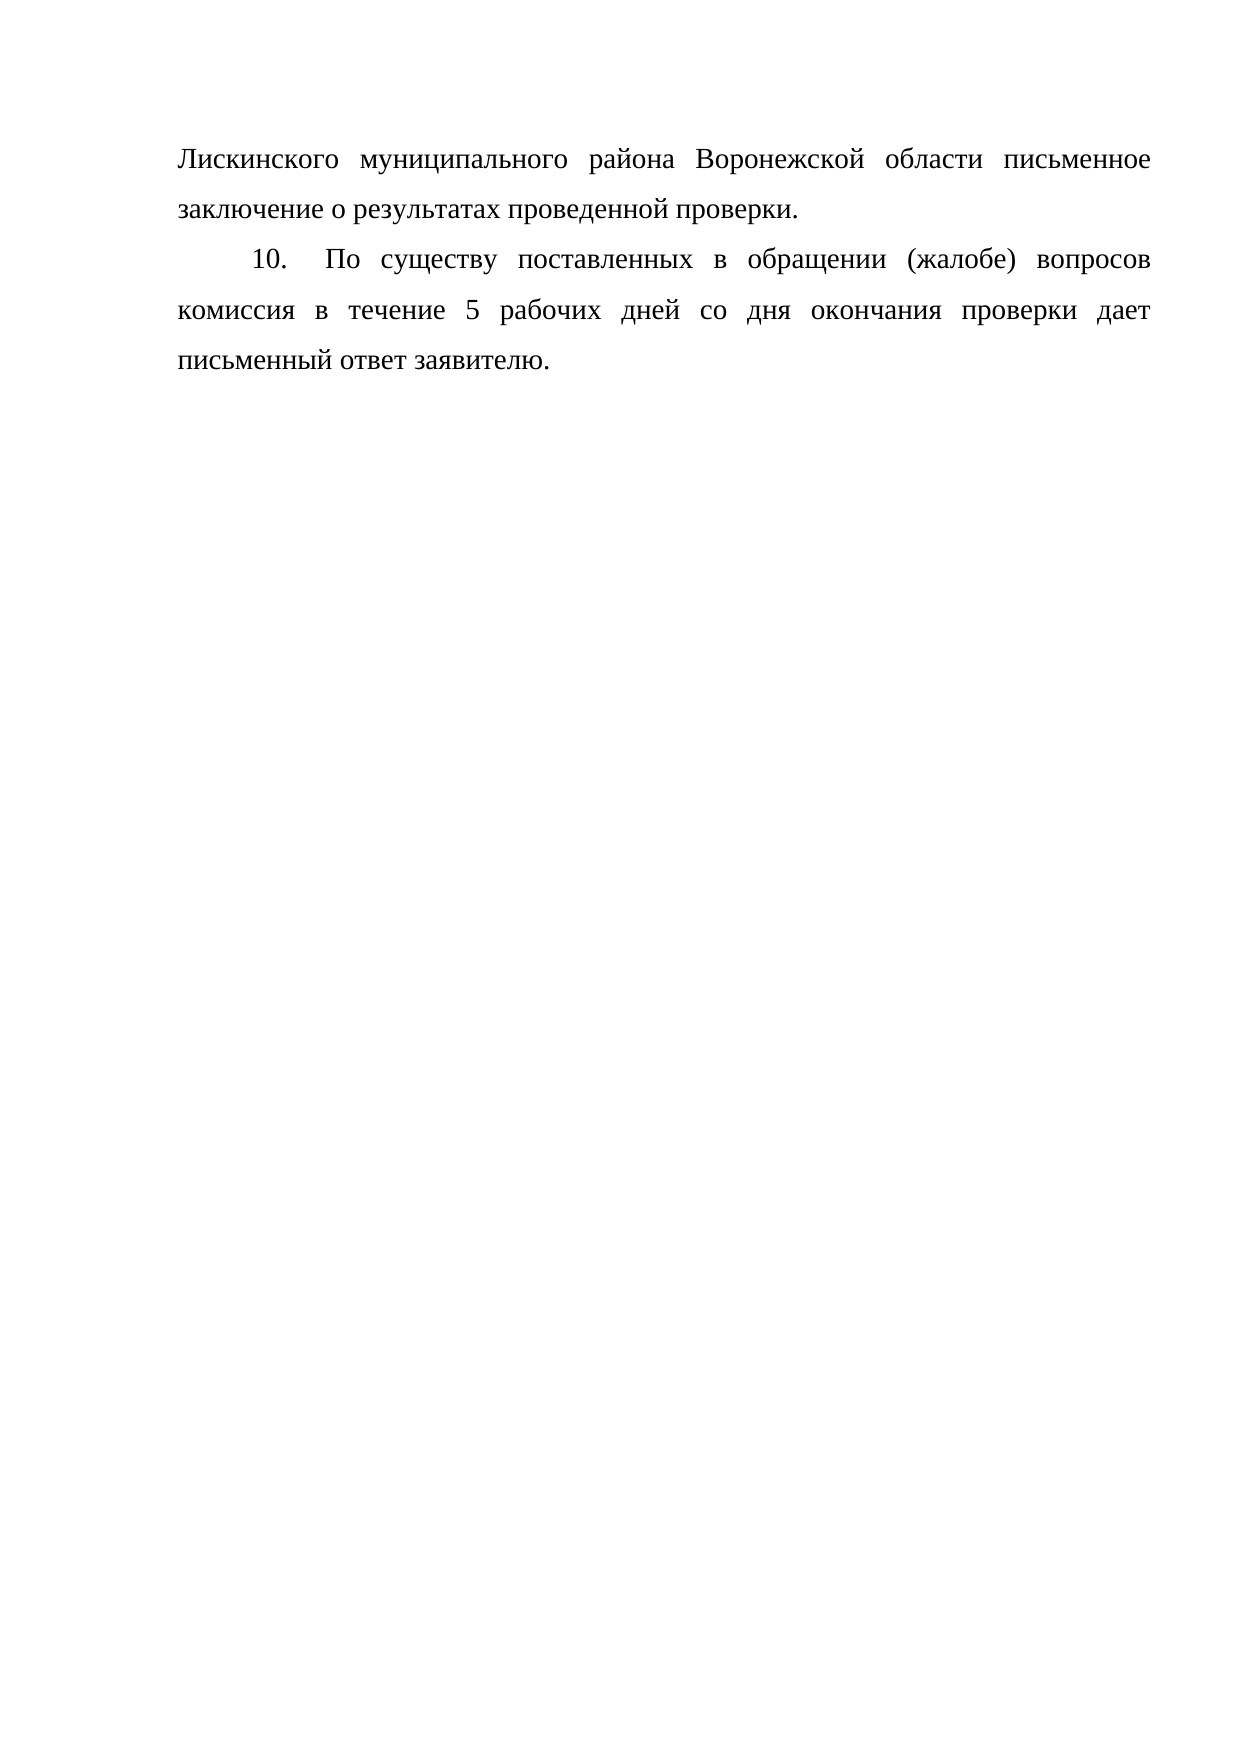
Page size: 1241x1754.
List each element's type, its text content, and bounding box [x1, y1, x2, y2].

list По существу поставленных в обращении (жалобе) вопросов комиссия в течение 5 рабочих дней со дня окончания проверки дает письменный ответ заявителю. [177, 241, 1152, 376]
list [177, 141, 1152, 225]
